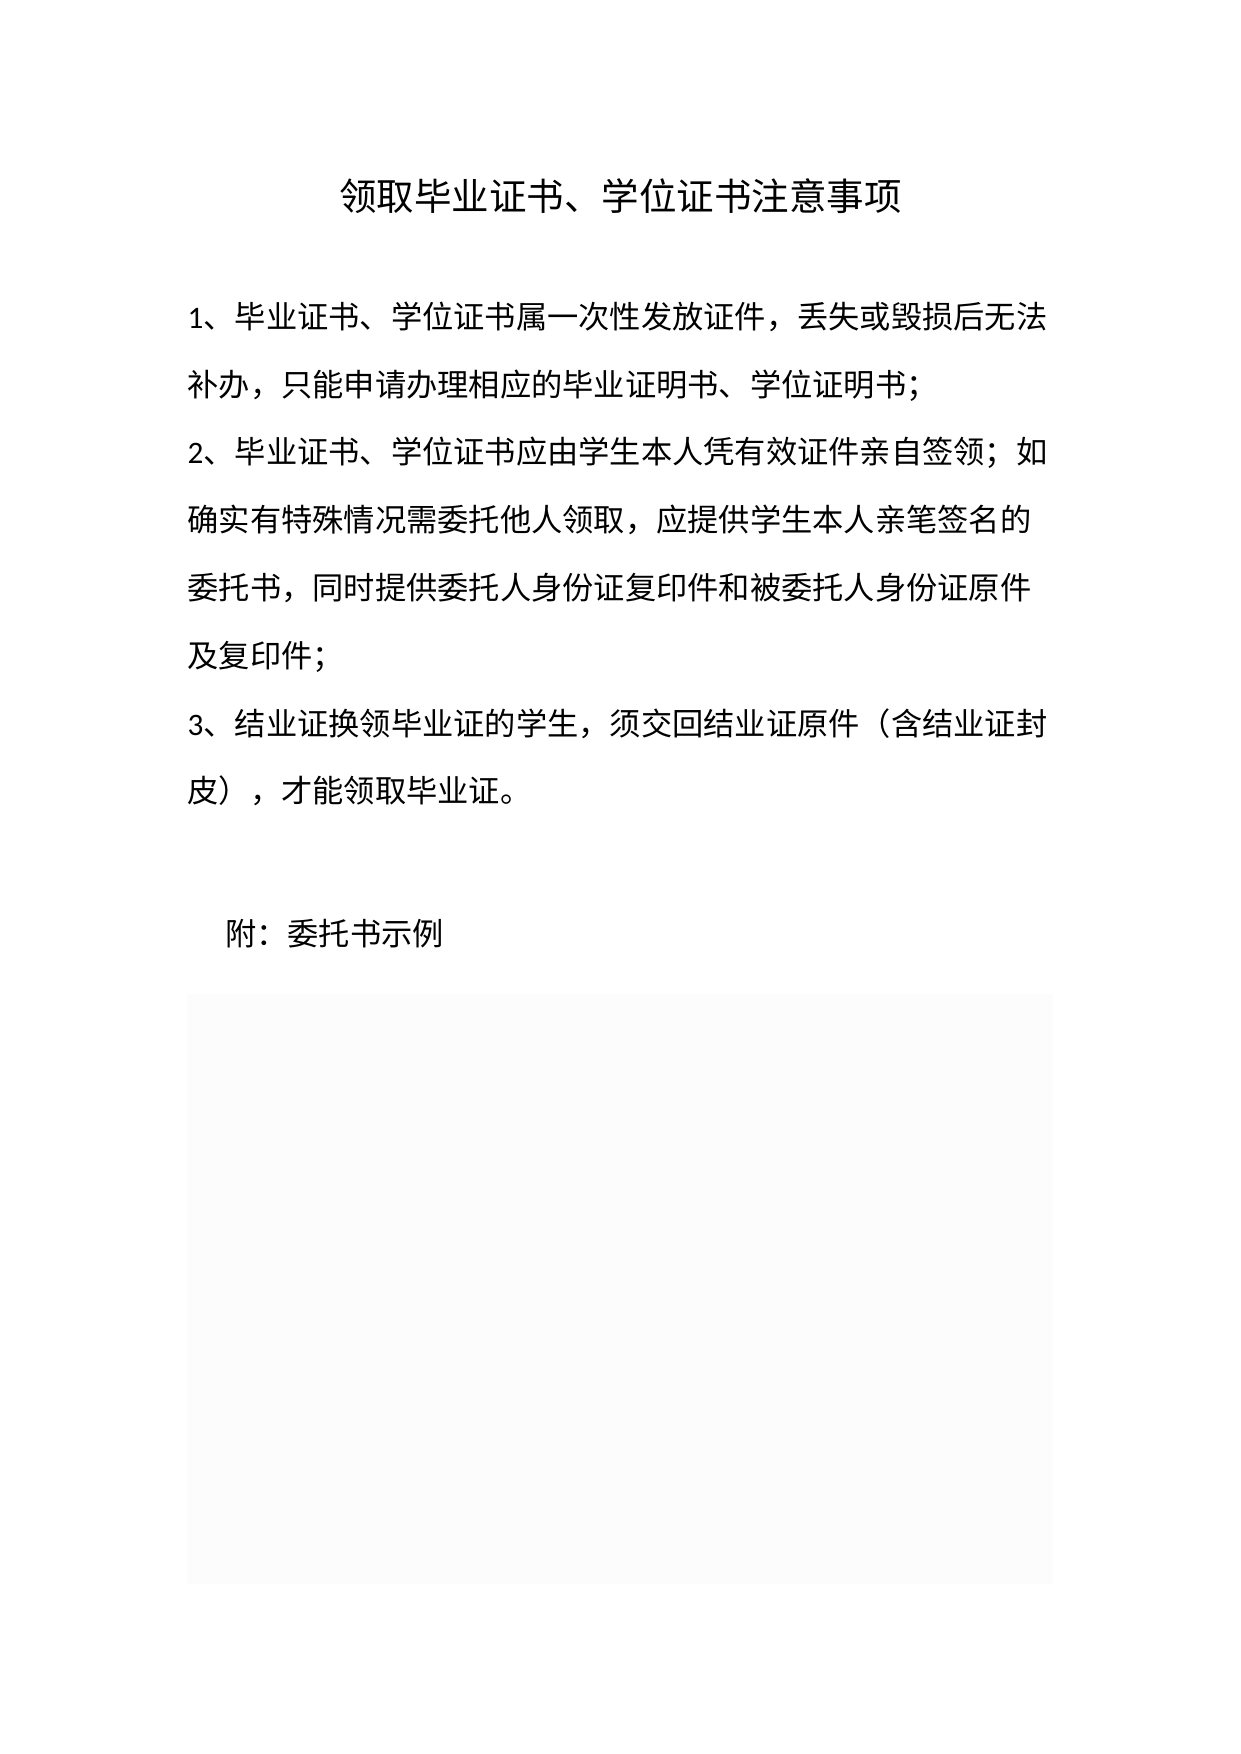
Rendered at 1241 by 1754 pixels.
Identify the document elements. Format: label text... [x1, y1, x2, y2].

text 3、结业证换领毕业证的学生，须交回结业证原件（含结业证封皮），才能领取毕业证。 [187, 699, 1053, 812]
text 附：委托书示例 [225, 899, 1053, 964]
text 1、毕业证书、学位证书属一次性发放证件，丢失或毁损后无法补办，只能申请办理相应的毕业证明书、学位证明书； [187, 292, 1053, 405]
text 2、毕业证书、学位证书应由学生本人凭有效证件亲自签领；如确实有特殊情况需委托他人领取，应提供学生本人亲笔签名的委托书，同时提供委托人身份证复印件和被委托人身份证原件及复印件； [187, 428, 1053, 676]
text 领取毕业证书、学位证书注意事项 [187, 162, 1053, 227]
